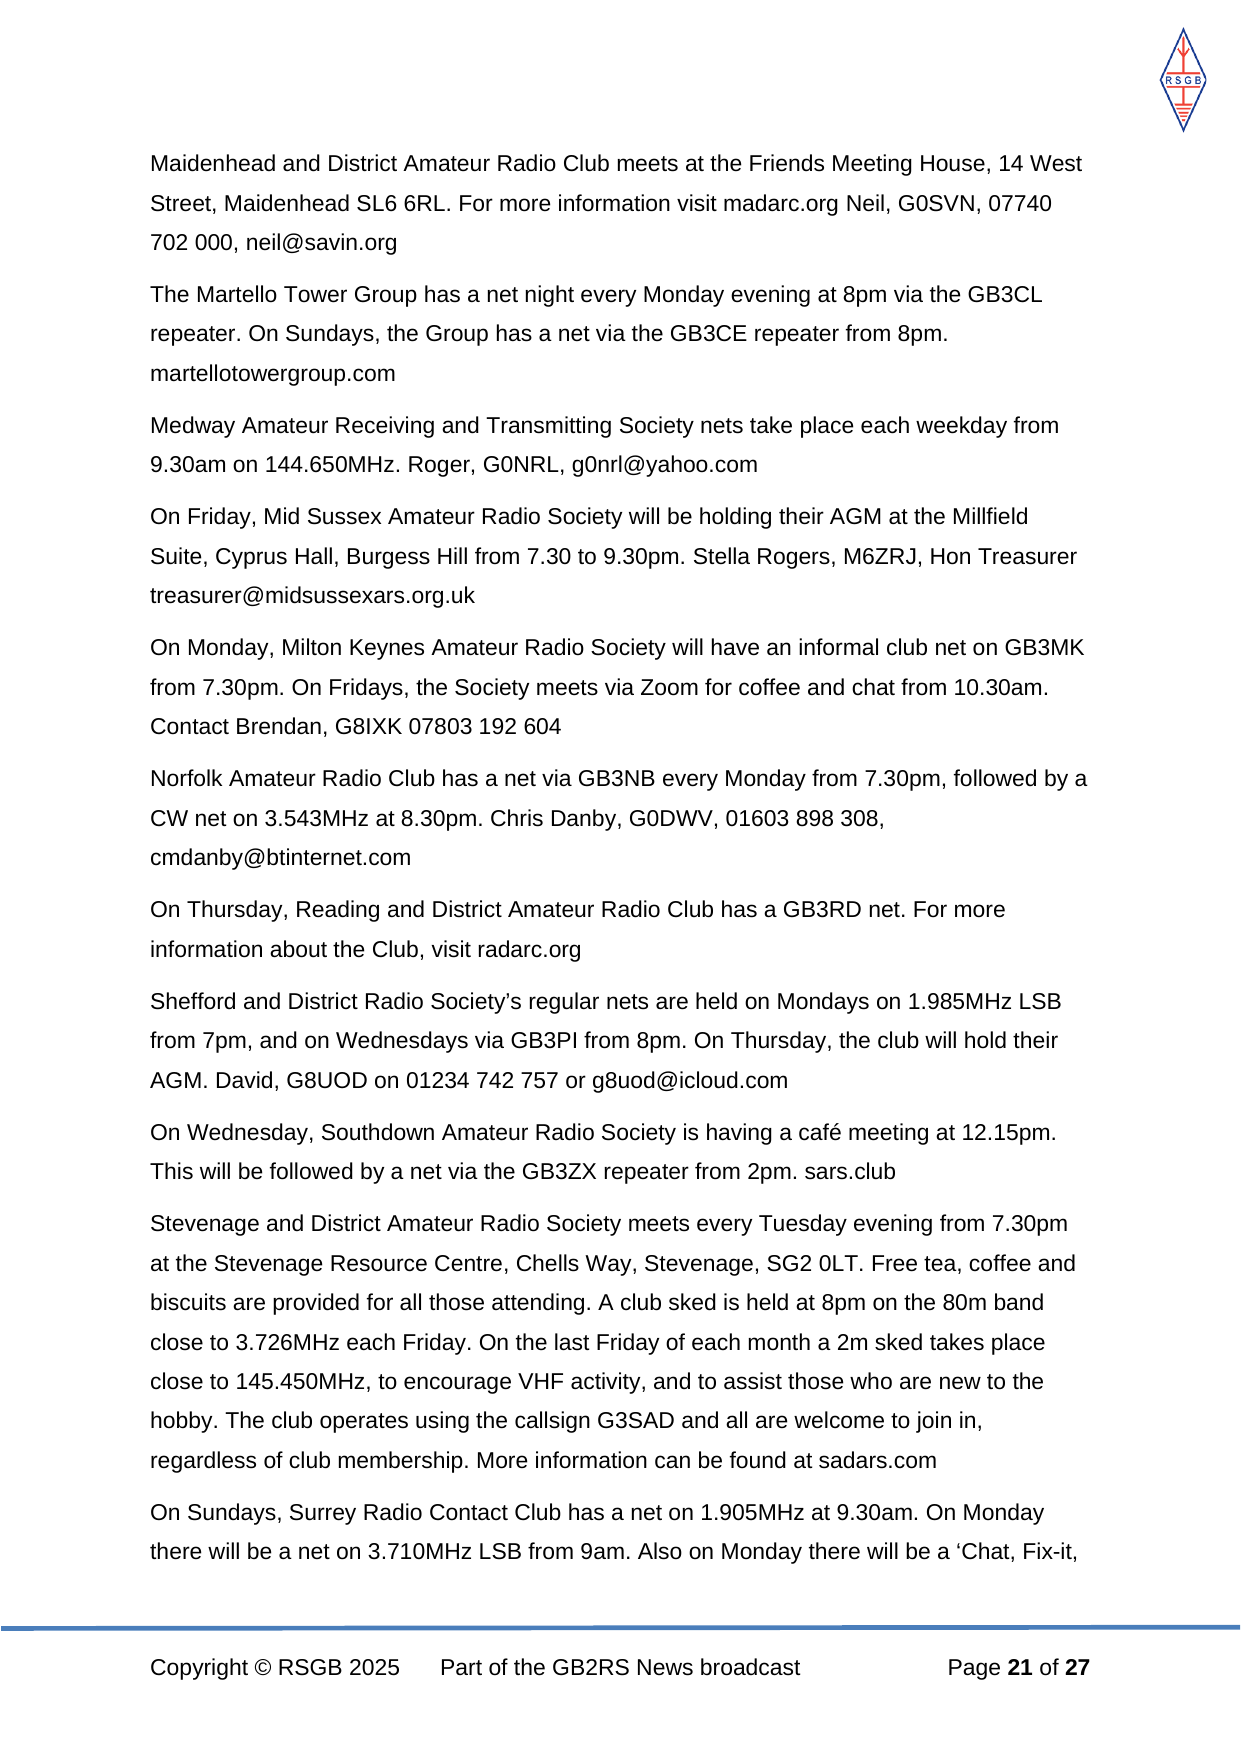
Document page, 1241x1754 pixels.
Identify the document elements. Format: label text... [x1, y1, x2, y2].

text Maidenhead and District Amateur Radio Club meets at the Friends Meeting House, 14 West Street, Maidenhead SL6 6RL. For more information visit madarc.org Neil, G0SVN, 07740 702 000, neil@savin.org [150, 150, 1090, 255]
text On Thursday, Reading and District Amateur Radio Club has a GB3RD net. For more information about the Club, visit radarc.org [150, 896, 1090, 962]
picture [1156, 20, 1206, 136]
text On Monday, Milton Keynes Amateur Radio Society will have an informal club net on GB3MK from 7.30pm. On Fridays, the Society meets via Zoom for coffee and chat from 10.30am. Contact Brendan, G8IXK 07803 192 604 [150, 634, 1090, 739]
text On Wednesday, Southdown Amateur Radio Society is having a café meeting at 12.15pm. This will be followed by a net via the GB3ZX repeater from 2pm. sars.club [150, 1118, 1090, 1184]
text Shefford and District Radio Society’s regular nets are held on Mondays on 1.985MHz LSB from 7pm, and on Wednesdays via GB3PI from 8pm. On Thursday, the club will hold their AGM. David, G8UOD on 01234 742 757 or g8uod@icloud.com [150, 988, 1090, 1093]
text On Friday, Mid Sussex Amateur Radio Society will be holding their AGM at the Millfield Suite, Cyprus Hall, Burgess Hill from 7.30 to 9.30pm. Stella Rogers, M6ZRJ, Hon Treasurer treasurer@midsussexars.org.uk [150, 503, 1090, 609]
text Stevenage and District Amateur Radio Society meets every Tuesday evening from 7.30pm at the Stevenage Resource Centre, Chells Way, Stevenage, SG2 0LT. Free tea, coffee and biscuits are provided for all those attending. A club sked is held at 8pm on the 80m band close to 3.726MHz each Friday. On the last Friday of each month a 2m sked takes place close to 145.450MHz, to encourage VHF activity, and to assist those who are new to the hobby. The club operates using the callsign G3SAD and all are welcome to join in, regardless of club membership. More information can be found at sadars.com [150, 1210, 1090, 1473]
text Norfolk Amateur Radio Club has a net via GB3NB every Monday from 7.30pm, followed by a CW net on 3.543MHz at 8.30pm. Chris Danby, G0DWV, 01603 898 308, cmdanby@btinternet.com [150, 765, 1090, 871]
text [150, 1499, 1090, 1565]
text The Martello Tower Group has a net night every Monday evening at 8pm via the GB3CL repeater. On Sundays, the Group has a net via the GB3CE repeater from 8pm. martellotowergroup.com [150, 281, 1090, 386]
text Medway Amateur Receiving and Transmitting Society nets take place each weekday from 9.30am on 144.650MHz. Roger, G0NRL, g0nrl@yahoo.com [150, 412, 1090, 478]
